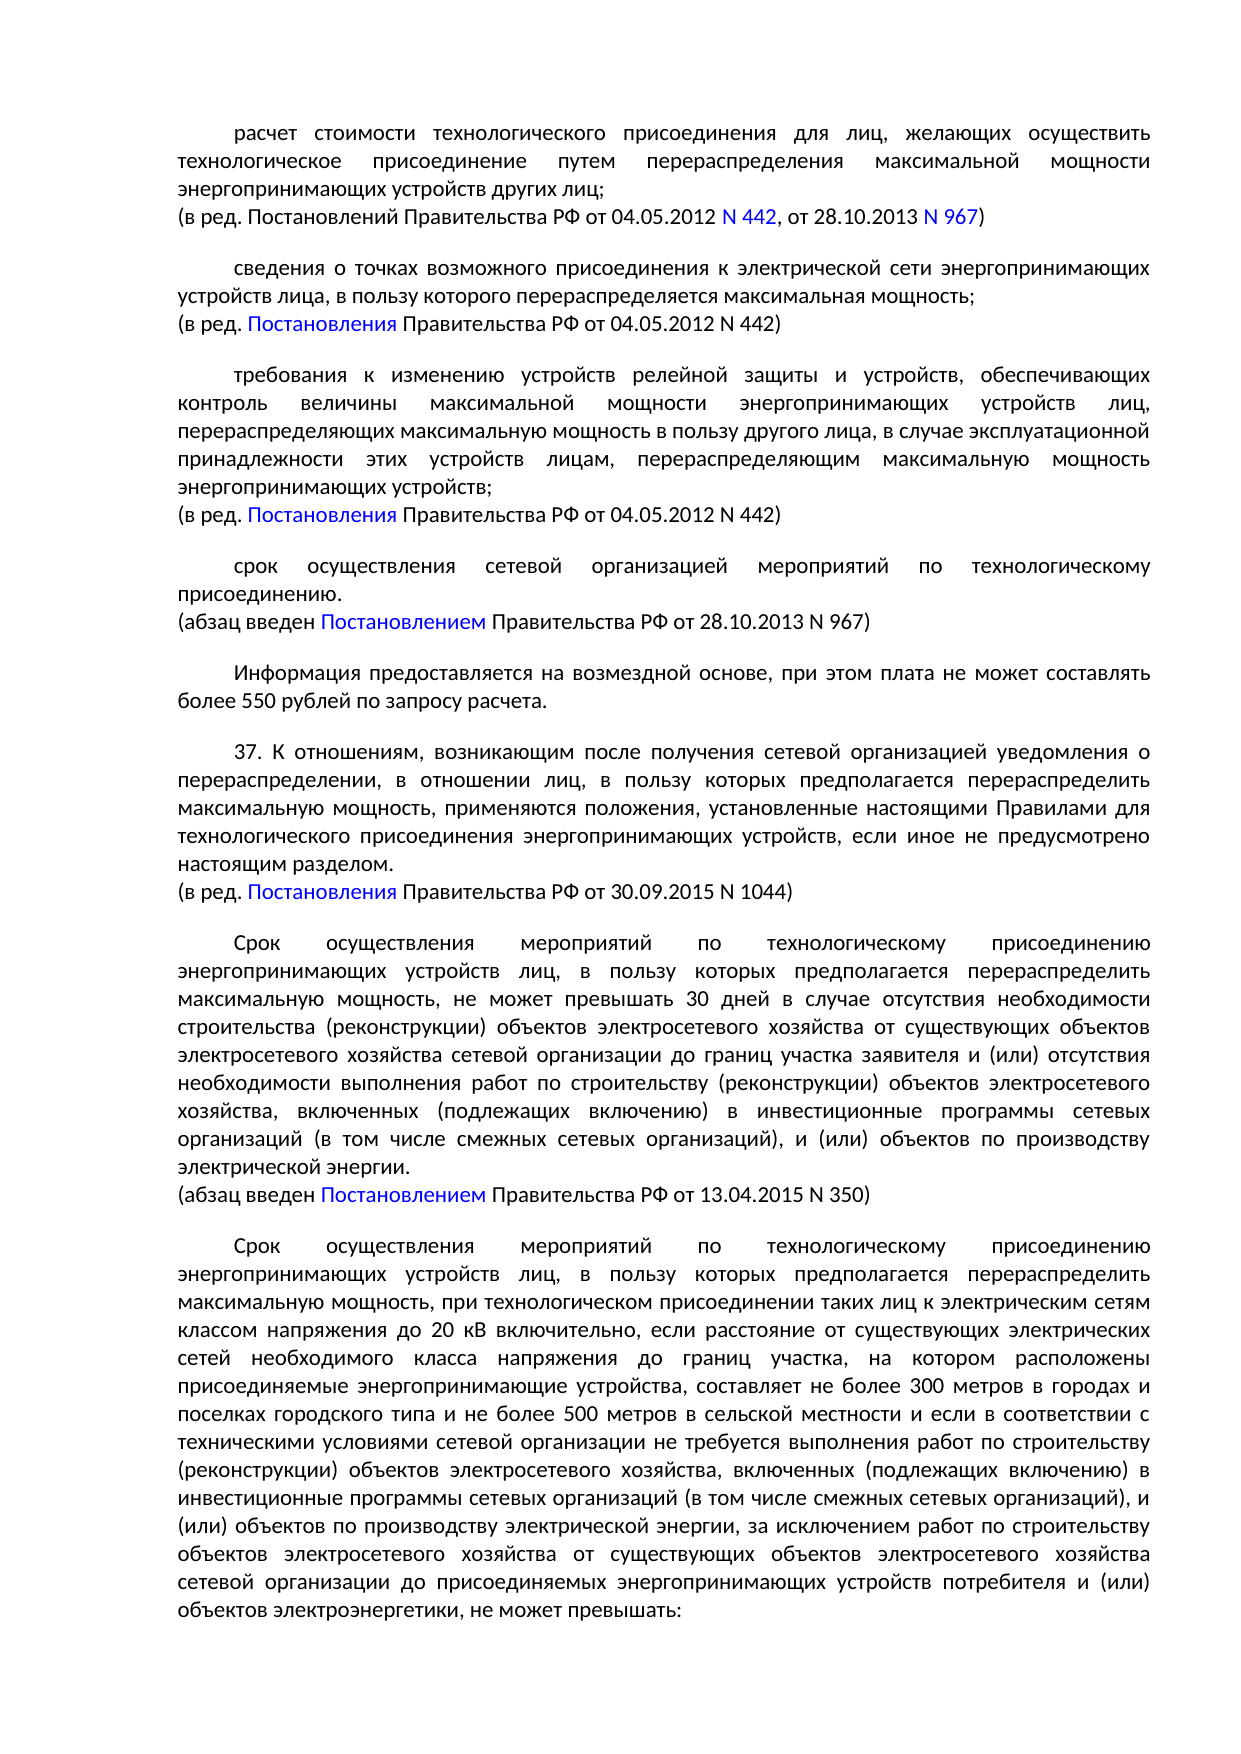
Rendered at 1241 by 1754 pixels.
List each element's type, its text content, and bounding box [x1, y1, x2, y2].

text (абзац введен Постановлением Правительства РФ от 28.10.2013 N 967) [177, 607, 1152, 635]
text Срок осуществления мероприятий по технологическому присоединению энергопринимающих устройств лиц, в пользу которых предполагается перераспределить максимальную мощность, не может превышать 30 дней в случае отсутствия необходимости строительства (реконструкции) объектов электросетевого хозяйства от существующих объектов электросетевого хозяйства сетевой организации до границ участка заявителя и (или) отсутствия необходимости выполнения работ по строительству (реконструкции) объектов электросетевого хозяйства, включенных (подлежащих включению) в инвестиционные программы сетевых организаций (в том числе смежных сетевых организаций), и (или) объектов по производству электрической энергии. [177, 928, 1152, 1180]
text требования к изменению устройств релейной защиты и устройств, обеспечивающих контроль величины максимальной мощности энергопринимающих устройств лиц, перераспределяющих максимальную мощность в пользу другого лица, в случае эксплуатационной принадлежности этих устройств лицам, перераспределяющим максимальную мощность энергопринимающих устройств; [177, 360, 1152, 500]
text (в ред. Постановления Правительства РФ от 30.09.2015 N 1044) [177, 877, 1152, 905]
text (в ред. Постановления Правительства РФ от 04.05.2012 N 442) [177, 309, 1152, 337]
text (абзац введен Постановлением Правительства РФ от 13.04.2015 N 350) [177, 1180, 1152, 1208]
text сведения о точках возможного присоединения к электрической сети энергопринимающих устройств лица, в пользу которого перераспределяется максимальная мощность; [177, 253, 1152, 309]
text (в ред. Постановлений Правительства РФ от 04.05.2012 N 442, от 28.10.2013 N 967) [177, 202, 1152, 230]
text Информация предоставляется на возмездной основе, при этом плата не может составлять более 550 рублей по запросу расчета. [177, 658, 1152, 714]
text 37. К отношениям, возникающим после получения сетевой организацией уведомления о перераспределении, в отношении лиц, в пользу которых предполагается перераспределить максимальную мощность, применяются положения, установленные настоящими Правилами для технологического присоединения энергопринимающих устройств, если иное не предусмотрено настоящим разделом. [177, 737, 1152, 877]
text (в ред. Постановления Правительства РФ от 04.05.2012 N 442) [177, 500, 1152, 528]
text срок осуществления сетевой организацией мероприятий по технологическому присоединению. [177, 551, 1152, 607]
text Срок осуществления мероприятий по технологическому присоединению энергопринимающих устройств лиц, в пользу которых предполагается перераспределить максимальную мощность, при технологическом присоединении таких лиц к электрическим сетям классом напряжения до 20 кВ включительно, если расстояние от существующих электрических сетей необходимого класса напряжения до границ участка, на котором расположены присоединяемые энергопринимающие устройства, составляет не более 300 метров в городах и поселках городского типа и не более 500 метров в сельской местности и если в соответствии с техническими условиями сетевой организации не требуется выполнения работ по строительству (реконструкции) объектов электросетевого хозяйства, включенных (подлежащих включению) в инвестиционные программы сетевых организаций (в том числе смежных сетевых организаций), и (или) объектов по производству электрической энергии, за исключением работ по строительству объектов электросетевого хозяйства от существующих объектов электросетевого хозяйства сетевой организации до присоединяемых энергопринимающих устройств потребителя и (или) объектов электроэнергетики, не может превышать: [177, 1231, 1152, 1623]
text расчет стоимости технологического присоединения для лиц, желающих осуществить технологическое присоединение путем перераспределения максимальной мощности энергопринимающих устройств других лиц; [177, 118, 1152, 202]
